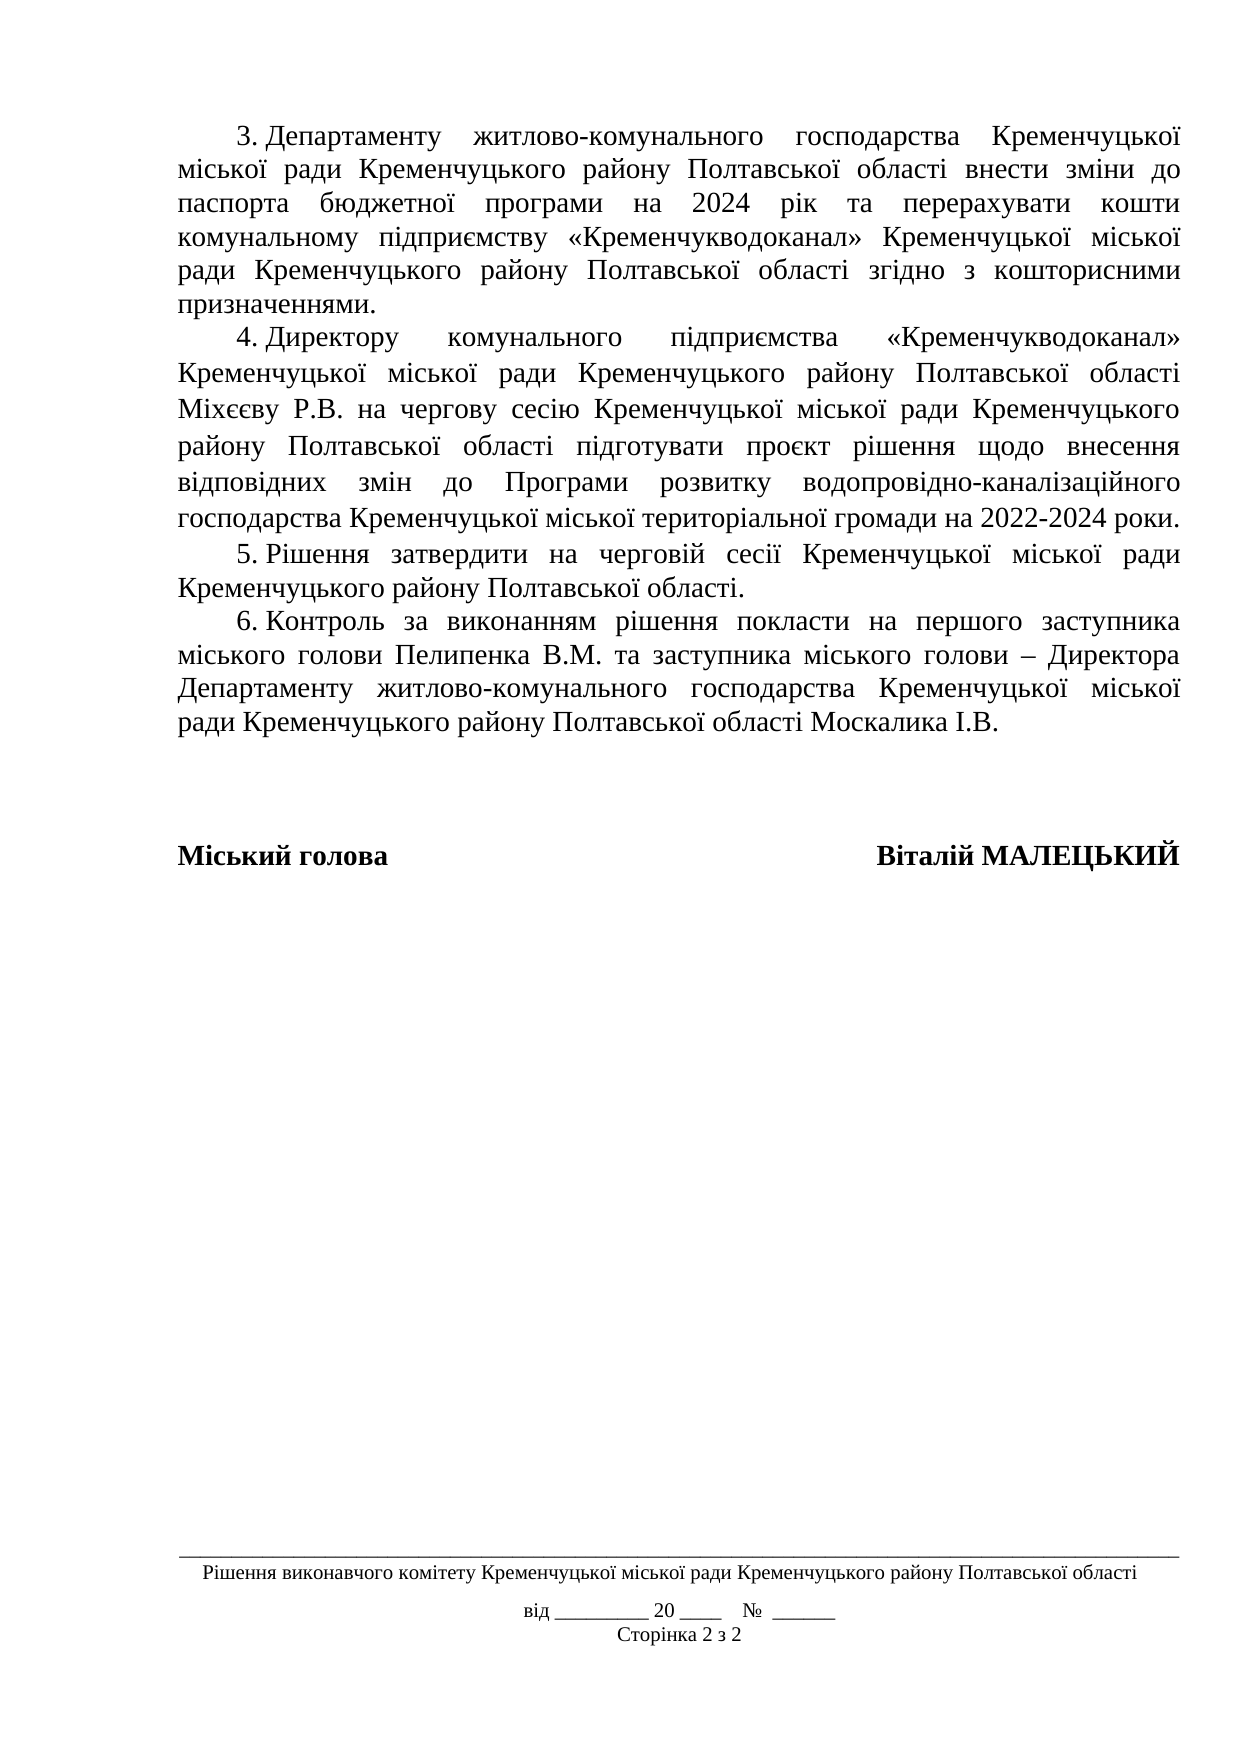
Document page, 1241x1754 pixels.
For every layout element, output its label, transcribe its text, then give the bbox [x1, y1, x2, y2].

text 4. Директору комунального підприємства «Кременчукводоканал» Кременчуцької міської ради Кременчуцького району Полтавської області Міхєєву Р.В. на чергову сесію Кременчуцької міської ради Кременчуцького району Полтавської області підготувати проєкт рішення щодо внесення відповідних змін до Програми розвитку водопровідно-каналізаційного господарства Кременчуцької міської територіальної громади на 2022-2024 роки. [177, 319, 1181, 534]
text 5. Рішення затвердити на черговій сесії Кременчуцької міської ради Кременчуцького району Полтавської області. 6. Контроль за виконанням рішення покласти на першого заступника міського голови Пелипенка В.М. та заступника міського голови – Директора Департаменту житлово-комунального господарства Кременчуцької міської ради Кременчуцького району Полтавської області Москалика І.В. [177, 536, 1181, 737]
text Міський голова Віталій МАЛЕЦЬКИЙ [177, 838, 1183, 872]
text 3. Департаменту житлово-комунального господарства Кременчуцької міської ради Кременчуцького району Полтавської області внести зміни до паспорта бюджетної програми на 2024 рік та перерахувати кошти комунальному підприємству «Кременчукводоканал» Кременчуцької міської ради Кременчуцького району Полтавської області згідно з кошторисними призначеннями. [177, 118, 1181, 319]
